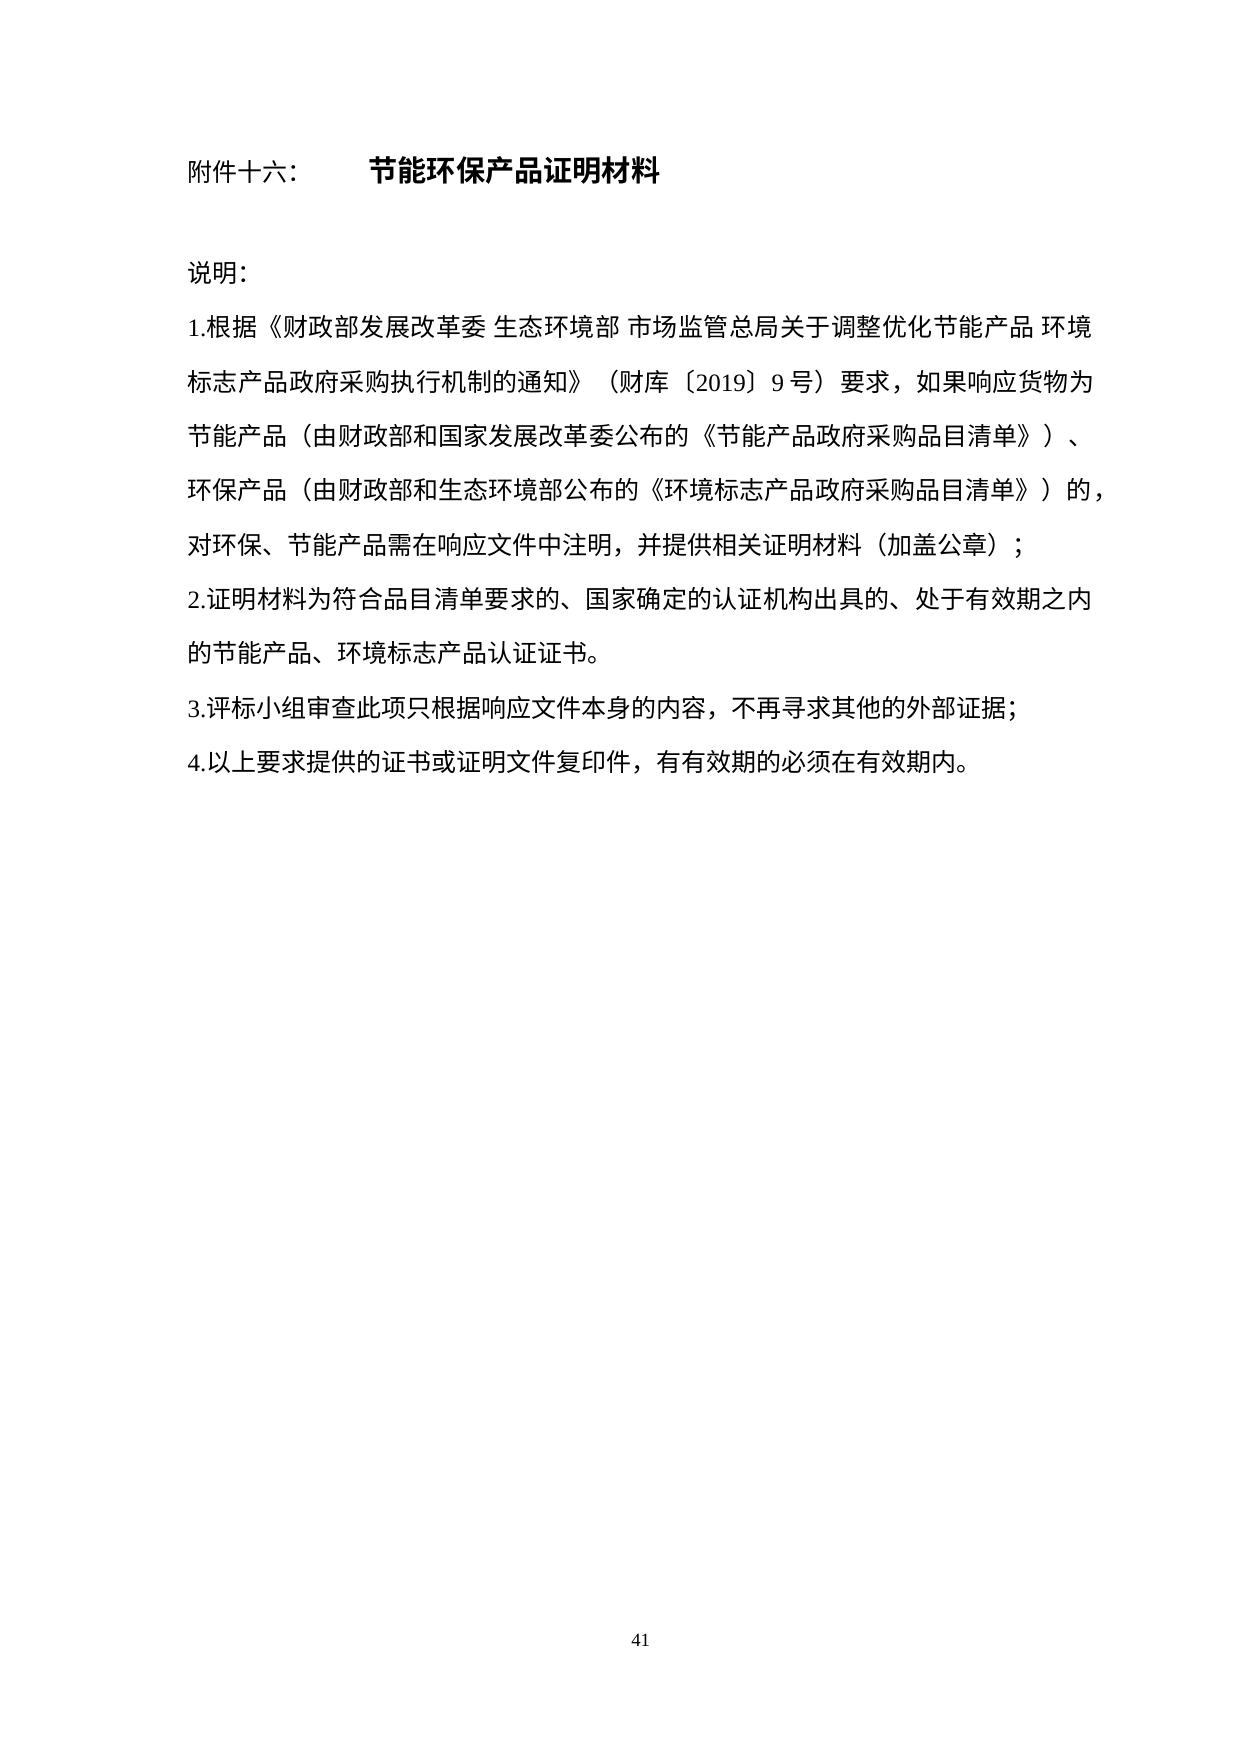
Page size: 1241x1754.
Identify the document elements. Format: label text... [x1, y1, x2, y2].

text 4.以上要求提供的证书或证明文件复印件，有有效期的必须在有效期内。 [187, 743, 1094, 779]
text 3.评标小组审查此项只根据响应文件本身的内容，不再寻求其他的外部证据； [187, 688, 1094, 724]
text 附件十六： 节能环保产品证明材料 [187, 148, 1094, 190]
text 1.根据《财政部发展改革委 生态环境部 市场监管总局关于调整优化节能产品 环境标志产品政府采购执行机制的通知》（财库〔2019〕9号）要求，如果响应货物为节能产品（由财政部和国家发展改革委公布的《节能产品政府采购品目清单》）、环保产品（由财政部和生态环境部公布的《环境标志产品政府采购品目清单》）的，对环保、节能产品需在响应文件中注明，并提供相关证明材料（加盖公章）； [187, 308, 1094, 561]
text 说明： [187, 253, 1094, 289]
text 2.证明材料为符合品目清单要求的、国家确定的认证机构出具的、处于有效期之内的节能产品、环境标志产品认证证书。 [187, 579, 1094, 670]
